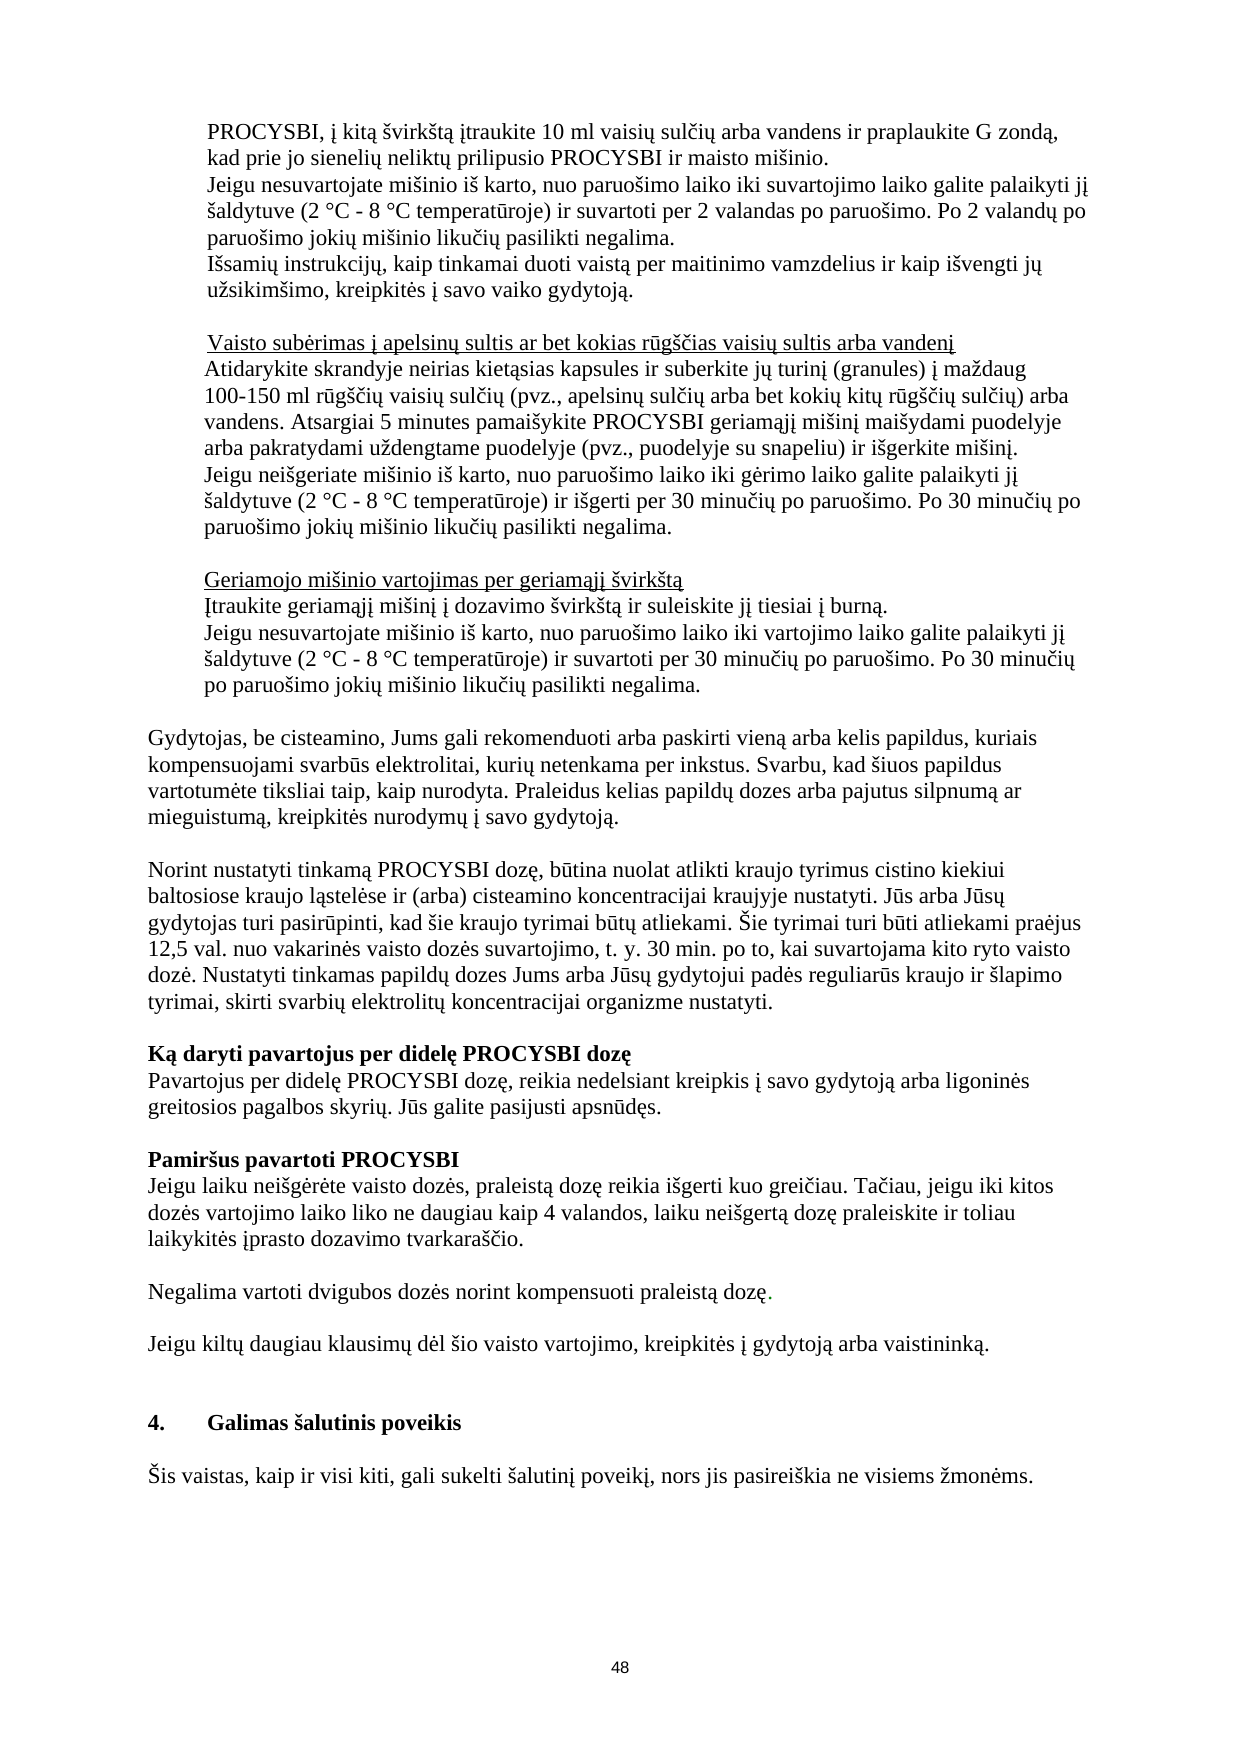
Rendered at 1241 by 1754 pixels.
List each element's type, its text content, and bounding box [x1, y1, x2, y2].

text Gydytojas, be cisteamino, Jums gali rekomenduoti arba paskirti vieną arba kelis papildus, kuriais kompensuojami svarbūs elektrolitai, kurių netenkama per inkstus. Svarbu, kad šiuos papildus vartotumėte tiksliai taip, kaip nurodyta. Praleidus kelias papildų dozes arba pajutus silpnumą ar mieguistumą, kreipkitės nurodymų į savo gydytoją. [148, 724, 1092, 830]
text Jeigu nesuvartojate mišinio iš karto, nuo paruošimo laiko iki suvartojimo laiko galite palaikyti jį šaldytuve (2 °C - 8 °C temperatūroje) ir suvartoti per 2 valandas po paruošimo. Po 2 valandų po paruošimo jokių mišinio likučių pasilikti negalima. [207, 171, 1092, 250]
text Vaisto subėrimas į apelsinų sultis ar bet kokias rūgščias vaisių sultis arba vandenį [207, 329, 1092, 355]
text Atidarykite skrandyje neirias kietąsias kapsules ir suberkite jų turinį (granules) į maždaug 100-150 ml rūgščių vaisių sulčių (pvz., apelsinų sulčių arba bet kokių kitų rūgščių sulčių) arba vandens. Atsargiai 5 minutes pamaišykite PROCYSBI geriamąjį mišinį maišydami puodelyje arba pakratydami uždengtame puodelyje (pvz., puodelyje su snapeliu) ir išgerkite mišinį. [148, 355, 1092, 461]
text Įtraukite geriamąjį mišinį į dozavimo švirkštą ir suleiskite jį tiesiai į burną. [148, 592, 1092, 619]
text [148, 118, 1092, 171]
text Norint nustatyti tinkamą PROCYSBI dozę, būtina nuolat atlikti kraujo tyrimus cistino kiekiui baltosiose kraujo ląstelėse ir (arba) cisteamino koncentracijai kraujyje nustatyti. Jūs arba Jūsų gydytojas turi pasirūpinti, kad šie kraujo tyrimai būtų atliekami. Šie tyrimai turi būti atliekami praėjus 12,5 val. nuo vakarinės vaisto dozės suvartojimo, t. y. 30 min. po to, kai suvartojama kito ryto vaisto dozė. Nustatyti tinkamas papildų dozes Jums arba Jūsų gydytojui padės reguliarūs kraujo ir šlapimo tyrimai, skirti svarbių elektrolitų koncentracijai organizme nustatyti. [148, 856, 1092, 1014]
text Jeigu laiku neišgėrėte vaisto dozės, praleistą dozę reikia išgerti kuo greičiau. Tačiau, jeigu iki kitos dozės vartojimo laiko liko ne daugiau kaip 4 valandos, laiku neišgertą dozę praleiskite ir toliau laikykitės įprasto dozavimo tvarkaraščio. [148, 1172, 1092, 1251]
text Pamiršus pavartoti PROCYSBI [148, 1146, 1092, 1172]
text Negalima vartoti dvigubos dozės norint kompensuoti praleistą dozę. [148, 1278, 1092, 1304]
text Ką daryti pavartojus per didelę PROCYSBI dozę [148, 1041, 1092, 1067]
text Išsamių instrukcijų, kaip tinkamai duoti vaistą per maitinimo vamzdelius ir kaip išvengti jų užsikimšimo, kreipkitės į savo vaiko gydytoją. [207, 250, 1092, 303]
text Pavartojus per didelę PROCYSBI dozę, reikia nedelsiant kreipkis į savo gydytoją arba ligoninės greitosios pagalbos skyrių. Jūs galite pasijusti apsnūdęs. [148, 1067, 1092, 1119]
text Jeigu neišgeriate mišinio iš karto, nuo paruošimo laiko iki gėrimo laiko galite palaikyti jį šaldytuve (2 °C - 8 °C temperatūroje) ir išgerti per 30 minučių po paruošimo. Po 30 minučių po paruošimo jokių mišinio likučių pasilikti negalima. [148, 461, 1092, 540]
text 4. Galimas šalutinis poveikis [148, 1409, 1092, 1436]
text Jeigu nesuvartojate mišinio iš karto, nuo paruošimo laiko iki vartojimo laiko galite palaikyti jį šaldytuve (2 °C - 8 °C temperatūroje) ir suvartoti per 30 minučių po paruošimo. Po 30 minučių po paruošimo jokių mišinio likučių pasilikti negalima. [148, 619, 1092, 698]
text Geriamojo mišinio vartojimas per geriamąjį švirkštą [148, 566, 1092, 592]
text Šis vaistas, kaip ir visi kiti, gali sukelti šalutinį poveikį, nors jis pasireiškia ne visiems žmonėms. [148, 1462, 1092, 1488]
text Jeigu kiltų daugiau klausimų dėl šio vaisto vartojimo, kreipkitės į gydytoją arba vaistininką. [148, 1330, 1092, 1357]
